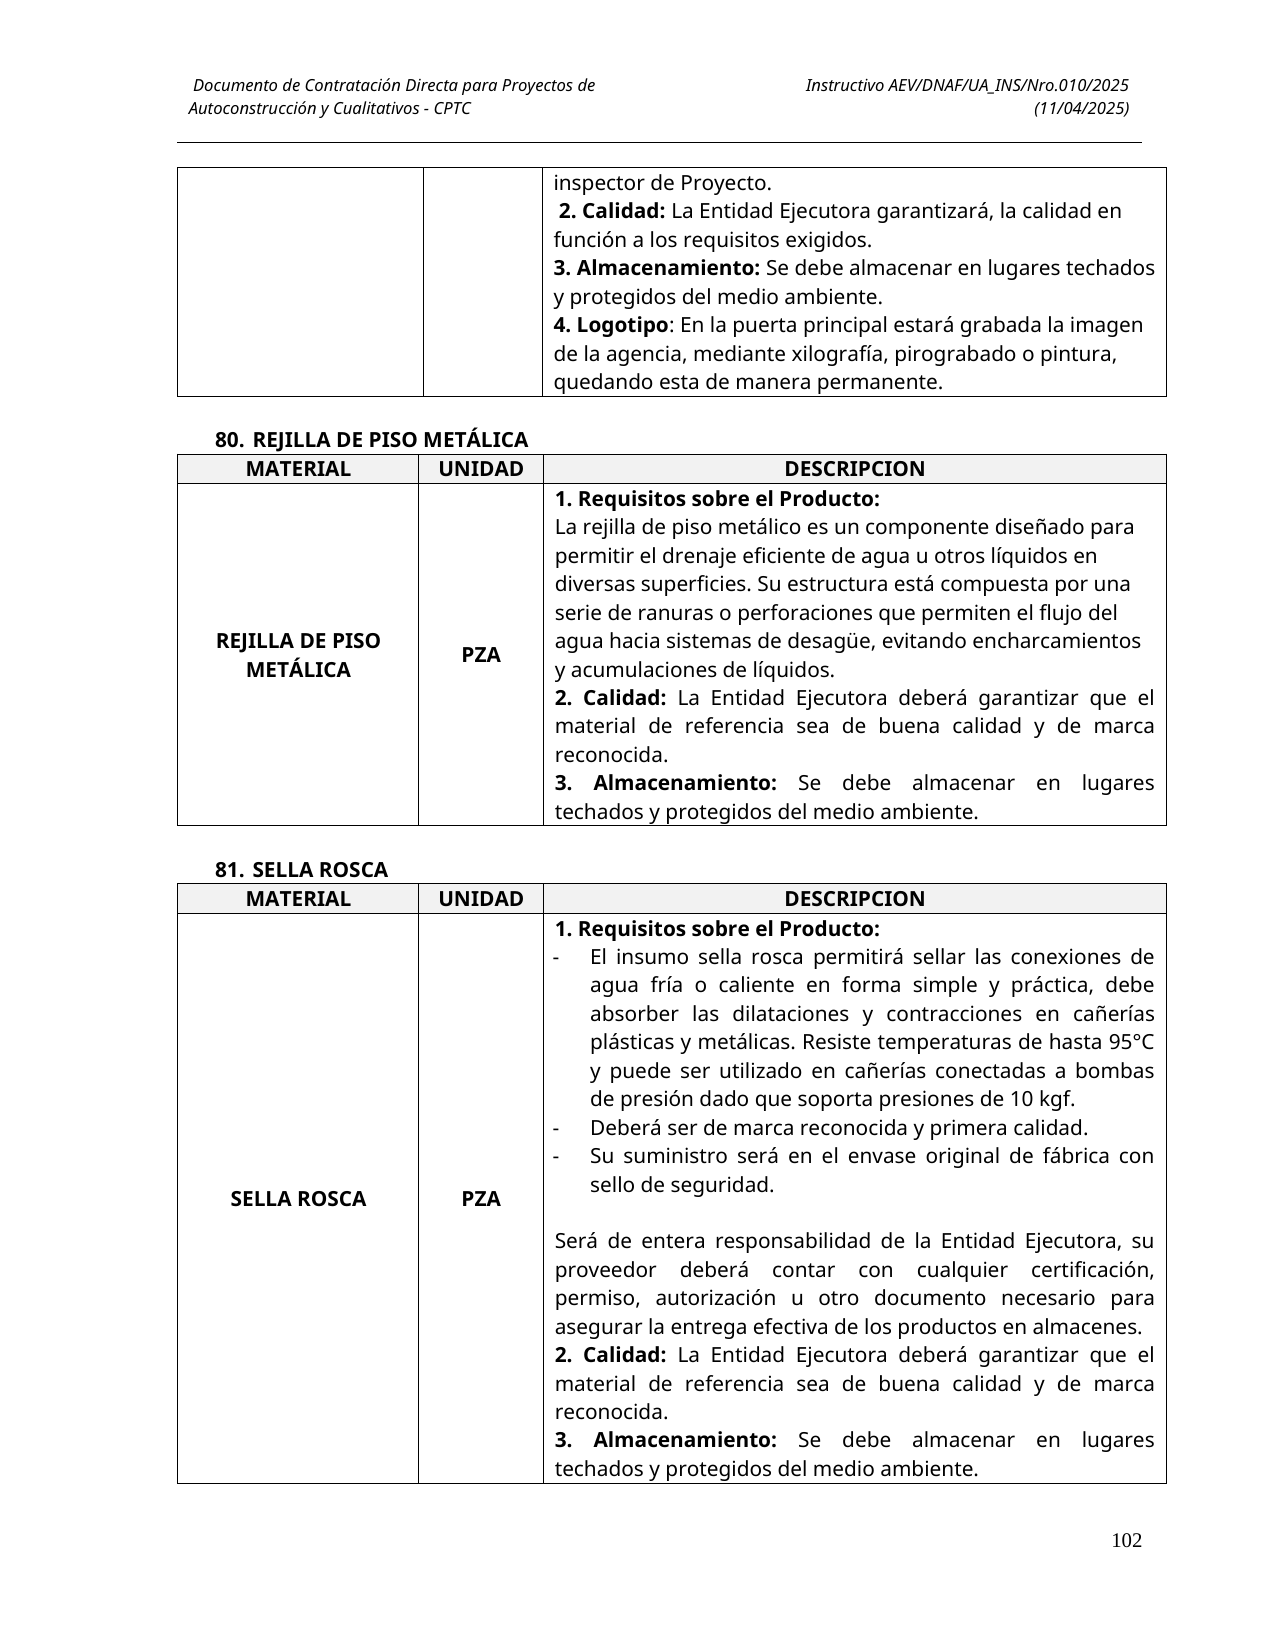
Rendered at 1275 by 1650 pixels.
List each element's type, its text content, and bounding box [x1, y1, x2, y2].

list REJILLA DE PISO METÁLICA [215, 425, 1142, 453]
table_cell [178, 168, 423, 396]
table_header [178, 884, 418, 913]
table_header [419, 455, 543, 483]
list SELLA ROSCA [215, 855, 1142, 883]
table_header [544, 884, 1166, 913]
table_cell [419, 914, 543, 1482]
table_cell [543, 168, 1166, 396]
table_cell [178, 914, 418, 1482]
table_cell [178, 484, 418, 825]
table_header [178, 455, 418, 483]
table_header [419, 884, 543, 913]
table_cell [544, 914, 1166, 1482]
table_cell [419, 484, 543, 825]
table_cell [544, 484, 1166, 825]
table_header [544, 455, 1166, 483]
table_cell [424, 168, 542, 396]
